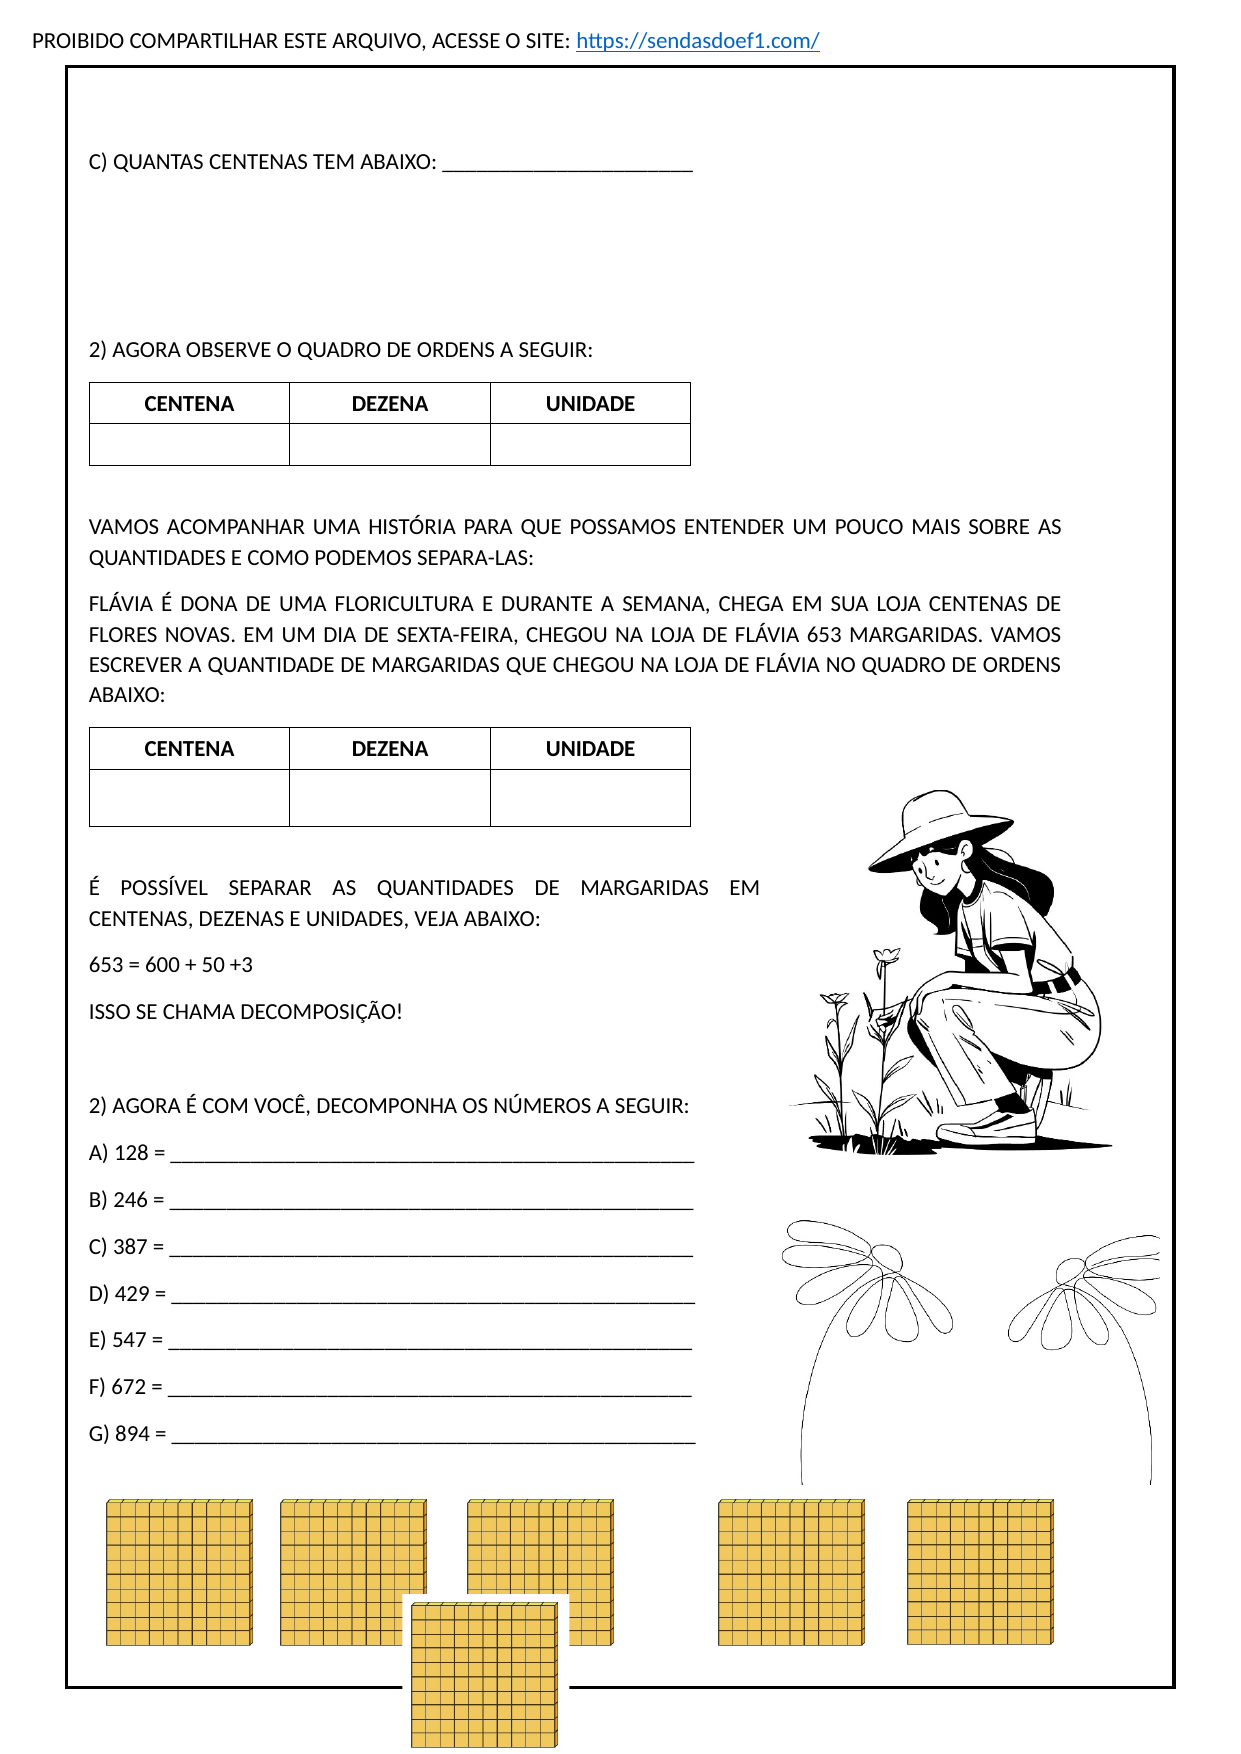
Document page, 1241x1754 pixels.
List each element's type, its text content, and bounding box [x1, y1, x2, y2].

table_cell [290, 424, 490, 464]
table_cell [290, 770, 490, 826]
text 2) AGORA OBSERVE O QUADRO DE ORDENS A SEGUIR: [88, 335, 1063, 363]
picture [270, 1492, 626, 1754]
text G) 894 = ______________________________________________ [88, 1419, 758, 1447]
picture [758, 1220, 1160, 1485]
text A) 128 = ______________________________________________ [88, 1138, 1063, 1166]
table_header unidade [491, 383, 690, 423]
text vamos acompanhar uma história para que possamos entender um pouco mais sobre as quantidades e como podemos separa-las: [88, 512, 1063, 571]
picture [709, 1492, 877, 1652]
table_header dezena [290, 728, 490, 768]
text B) 246 = ______________________________________________ [88, 1185, 1063, 1213]
text isso se chama decomposição! [88, 997, 779, 1025]
table_cell [90, 424, 289, 464]
table_header centena [90, 383, 289, 423]
text F) 672 = ______________________________________________ [88, 1372, 758, 1400]
text 653 = 600 + 50 +3 [88, 951, 779, 978]
picture [897, 1491, 1065, 1651]
table_header centena [90, 728, 289, 768]
table_cell [491, 424, 690, 464]
table_cell [90, 770, 289, 826]
text D) 429 = ______________________________________________ [88, 1279, 758, 1307]
text é possível separar as quantidades de margaridas em centenas, dezenas e unidades, veja abaixo: [88, 873, 779, 932]
text flávia é dona de uma floricultura e durante a semana, chega em sua loja centenas de flores novas. em um dia de sexta-feira, chegou na loja de flávia 653 margaridas. vamos escrever a quantidade de margaridas que chegou na loja de flávia no quadro de ordens abaixo: [88, 589, 1063, 708]
picture [779, 790, 1123, 1155]
table_header dezena [290, 383, 490, 423]
text 2) agora é com você, decomponha os números a seguir: [88, 1091, 779, 1119]
text E) 547 = ______________________________________________ [88, 1326, 758, 1353]
picture [96, 1492, 264, 1652]
text C) 387 = ______________________________________________ [88, 1232, 758, 1260]
text C) QUANTAS CENTENAS TEM ABAIXO: ______________________ [88, 147, 1063, 176]
table_header unidade [491, 728, 690, 768]
table_cell [491, 770, 690, 826]
